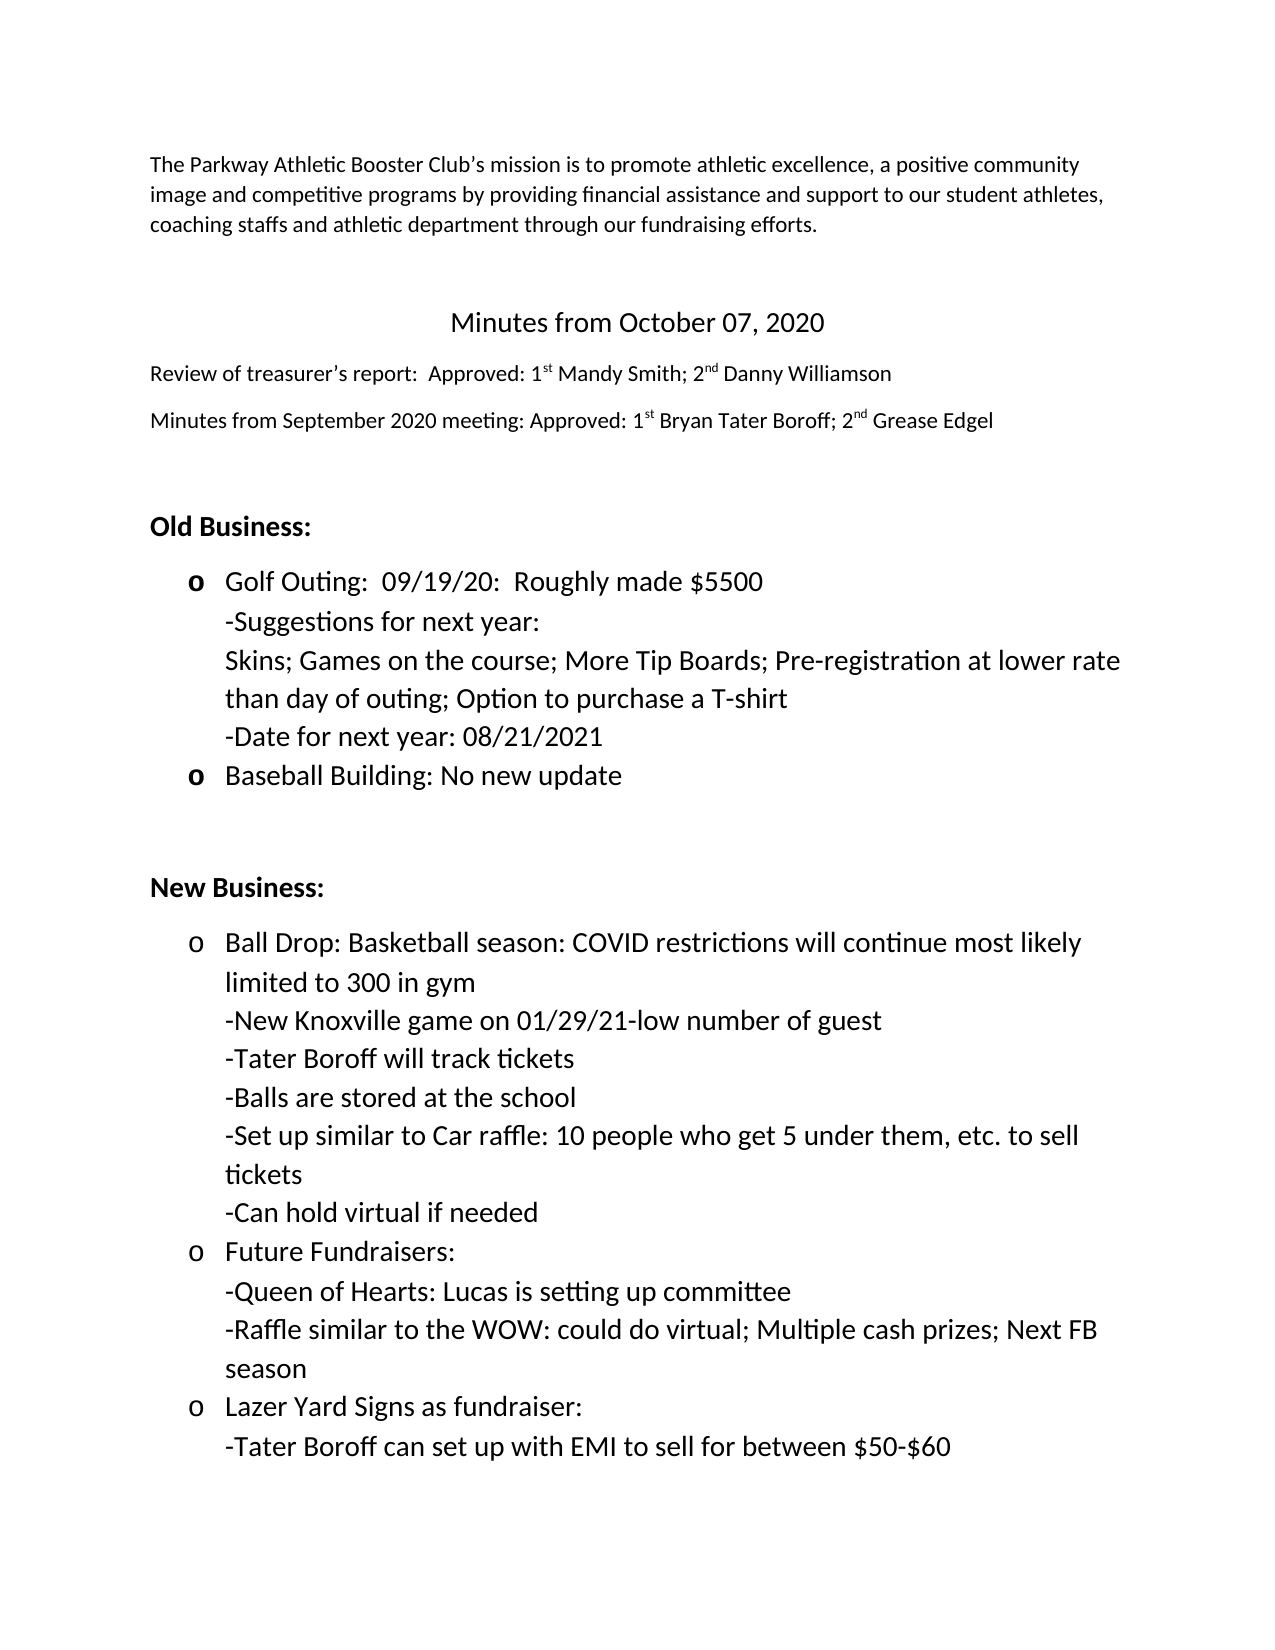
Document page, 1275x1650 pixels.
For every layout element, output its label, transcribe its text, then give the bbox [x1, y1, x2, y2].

list -Tater Boroff can set up with EMI to sell for between $50-$60 [225, 1428, 1125, 1464]
list Future Fundraisers: [187, 1233, 1125, 1270]
list -Set up similar to Car raffle: 10 people who get 5 under them, etc. to sell tickets [225, 1117, 1125, 1192]
text Minutes from September 2020 meeting: Approved: 1st Bryan Tater Boroff; 2nd Grease Edgel [150, 406, 1125, 434]
list -Queen of Hearts: Lucas is setting up committee [225, 1273, 1125, 1308]
text Review of treasurer’s report: Approved: 1st Mandy Smith; 2nd Danny Williamson [150, 359, 1125, 387]
list Ball Drop: Basketball season: COVID restrictions will continue most likely limited to 300 in gym [187, 924, 1125, 999]
list Golf Outing: 09/19/20: Roughly made $5500 [187, 563, 1125, 600]
list Skins; Games on the course; More Tip Boards; Pre-registration at lower rate than day of outing; Option to purchase a T-shirt [225, 642, 1125, 716]
list -Tater Boroff will track tickets [225, 1041, 1125, 1076]
list Lazer Yard Signs as fundraiser: [187, 1388, 1125, 1425]
text Old Business: [150, 508, 1125, 544]
text The Parkway Athletic Booster Club’s mission is to promote athletic excellence, a positive community image and competitive programs by providing financial assistance and support to our student athletes, coaching staffs and athletic department through our fundraising efforts. [150, 150, 1125, 238]
list -Suggestions for next year: [225, 603, 1125, 639]
text New Business: [150, 869, 1125, 904]
text Minutes from October 07, 2020 [150, 304, 1125, 340]
list -Can hold virtual if needed [225, 1194, 1125, 1230]
list -Date for next year: 08/21/2021 [225, 718, 1125, 754]
list -New Knoxville game on 01/29/21-low number of guest [225, 1002, 1125, 1038]
list -Raffle similar to the WOW: could do virtual; Multiple cash prizes; Next FB season [225, 1311, 1125, 1385]
list Baseball Building: No new update [187, 757, 1125, 794]
list -Balls are stored at the school [225, 1079, 1125, 1115]
